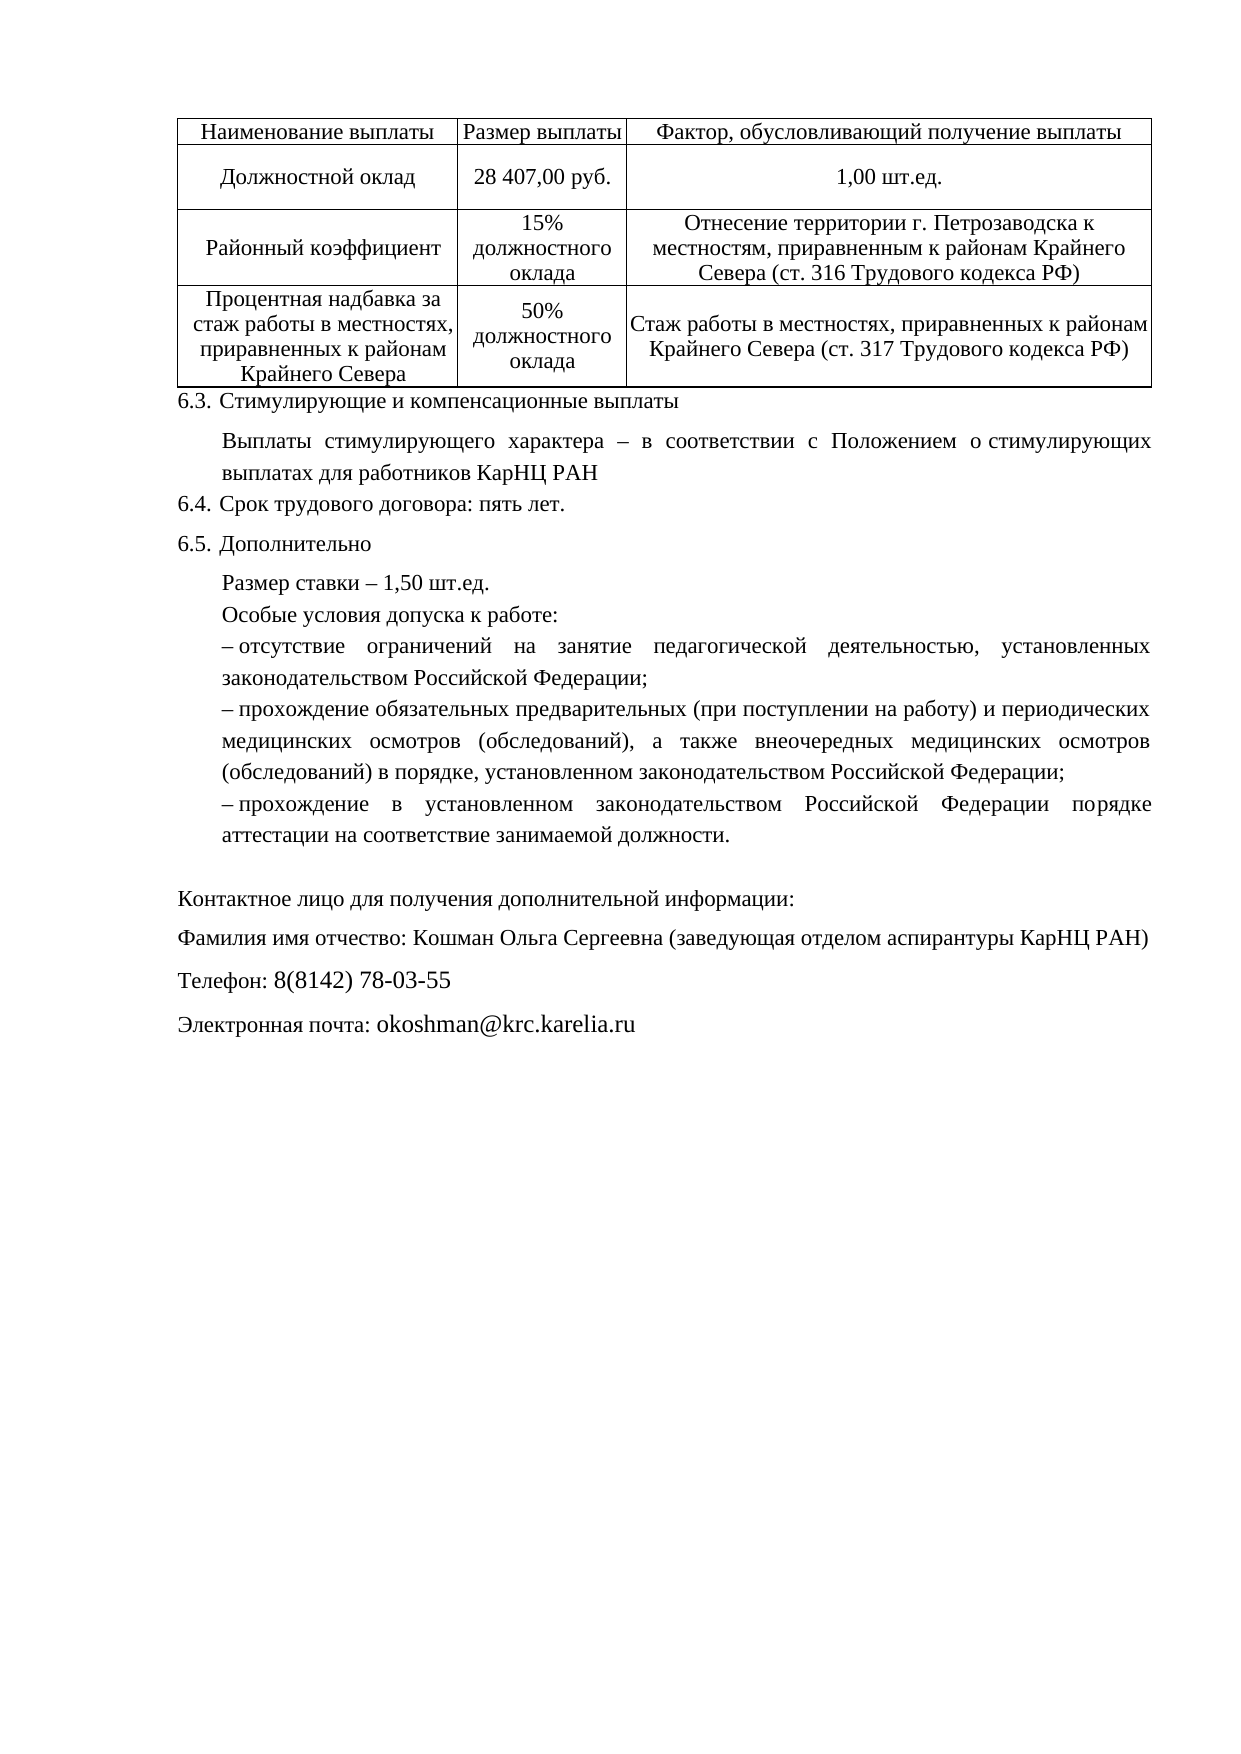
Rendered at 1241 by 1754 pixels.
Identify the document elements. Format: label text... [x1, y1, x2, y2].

text Фамилия имя отчество: Кошман Ольга Сергеевна (заведующая отделом аспирантуры КарНЦ РАН) [177, 924, 1152, 951]
list Стимулирующие и компенсационные выплаты [177, 388, 1152, 414]
table_header Наименование выплаты [178, 119, 457, 144]
table_cell 28 407,00 руб. [458, 145, 626, 209]
table_cell Отнесение территории г. Петрозаводска к местностям, приравненным к районам Крайнего Севера (ст. 316 Трудового кодекса РФ) [627, 210, 1151, 285]
table_cell 15% должностного оклада [458, 210, 626, 285]
text Размер ставки – 1,50 шт.ед. [222, 569, 1152, 595]
table_cell Районный коэффициент [178, 210, 457, 285]
text – прохождение в установленном законодательством Российской Федерации порядке аттестации на соответствие занимаемой должности. [222, 790, 1152, 848]
text Выплаты стимулирующего характера – в соответствии с Положением о стимулирующих выплатах для работников КарНЦ РАН [222, 427, 1152, 485]
table_cell Должностной оклад [178, 145, 457, 209]
table_cell 1,00 шт.ед. [627, 145, 1151, 209]
table_cell 50% должностного оклада [458, 286, 626, 386]
text – отсутствие ограничений на занятие педагогической деятельностью, установленных законодательством Российской Федерации; [222, 632, 1152, 690]
table_header Размер выплаты [458, 119, 626, 144]
table_header Фактор, обусловливающий получение выплаты [627, 119, 1151, 144]
text Особые условия допуска к работе: [222, 601, 1152, 627]
text – прохождение обязательных предварительных (при поступлении на работу) и периодических медицинских осмотров (обследований), а также внеочередных медицинских осмотров (обследований) в порядке, установленном законодательством Российской Федерации; [222, 695, 1152, 785]
table_cell Стаж работы в местностях, приравненных к районам Крайнего Севера (ст. 317 Трудового кодекса РФ) [627, 286, 1151, 386]
text Контактное лицо для получения дополнительной информации: [177, 885, 1152, 911]
list Срок трудового договора: пять лет. [177, 490, 1152, 516]
text Электронная почта: okoshman@krc.karelia.ru [177, 1009, 1152, 1038]
table_cell Процентная надбавка за стаж работы в местностях, приравненных к районам Крайнего Севера [178, 286, 457, 386]
text Телефон: 8(8142) 78-03-55 [177, 965, 1152, 993]
list Дополнительно [177, 529, 1152, 556]
